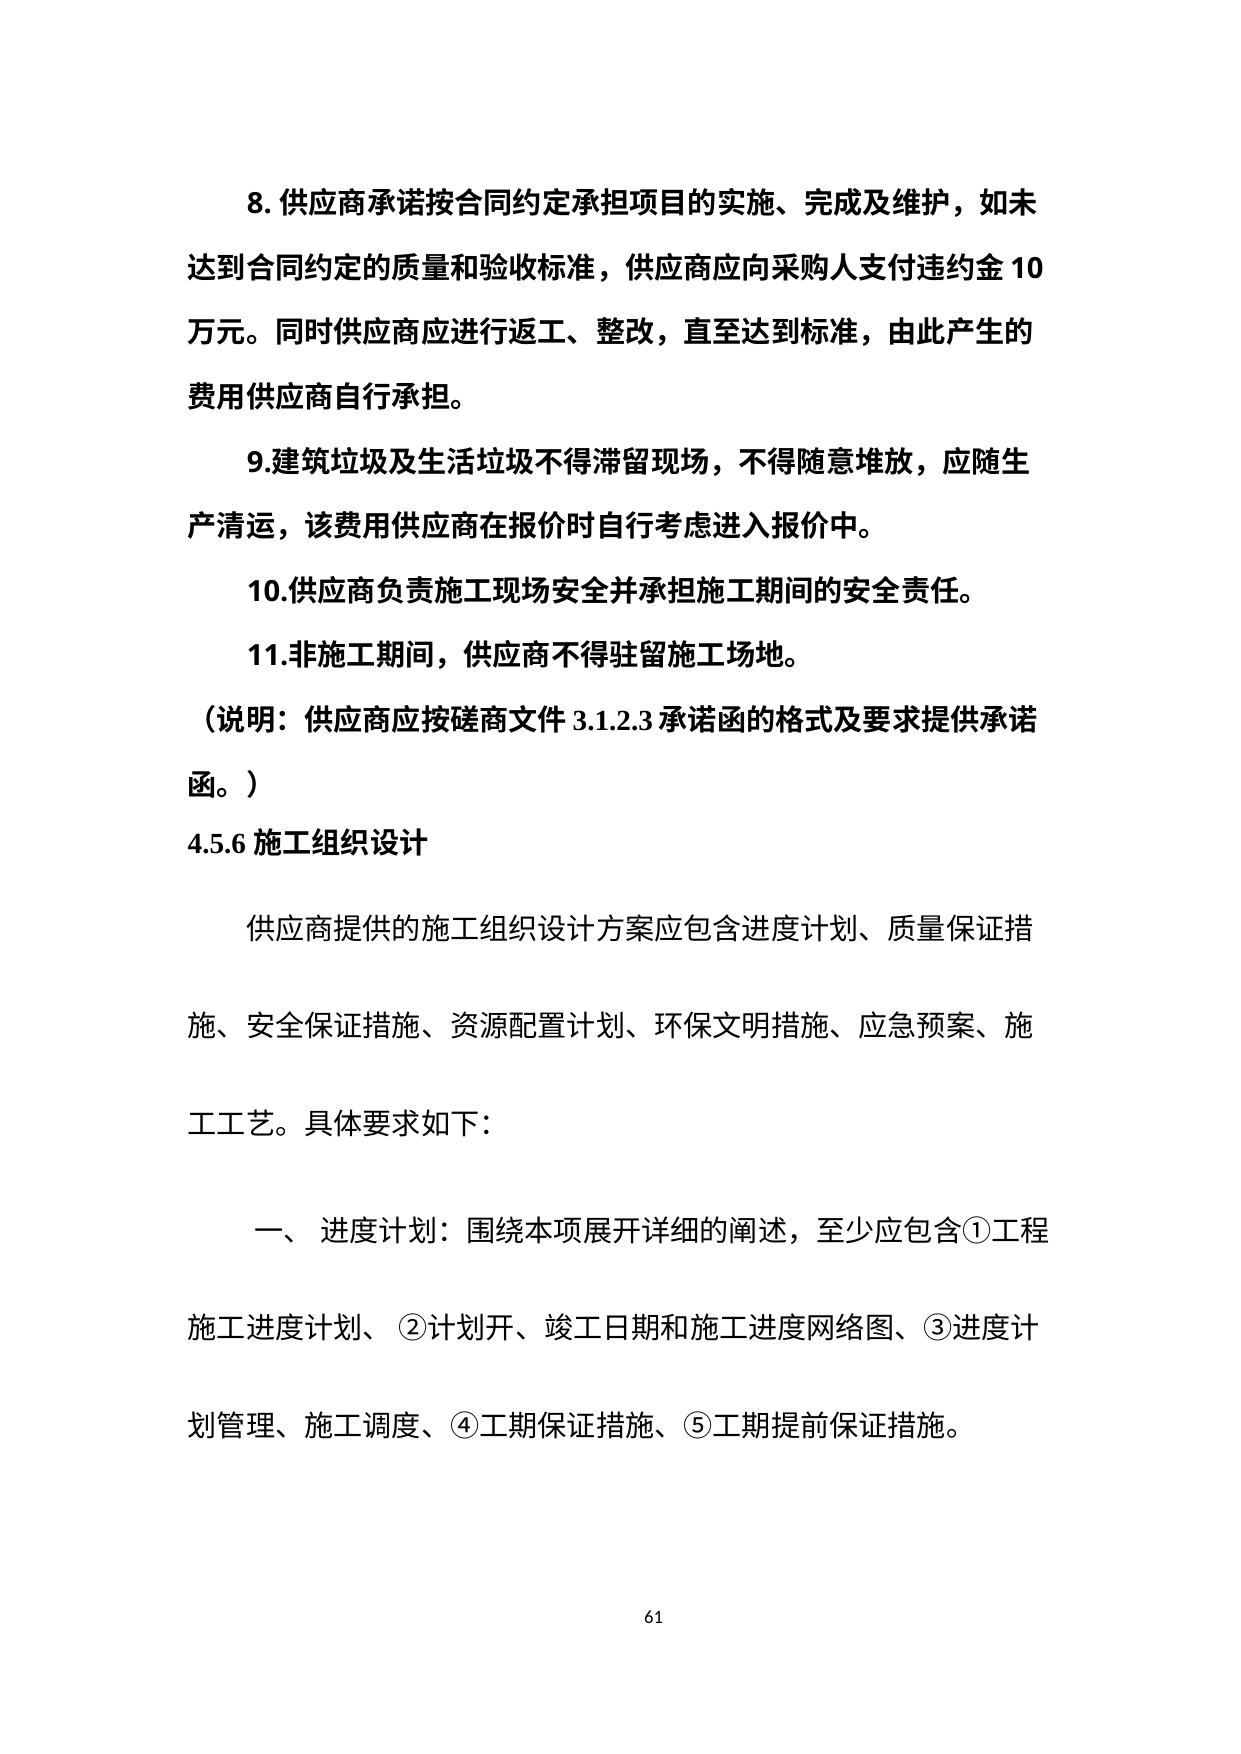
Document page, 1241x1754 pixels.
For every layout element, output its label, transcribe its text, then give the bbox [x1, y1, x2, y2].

text 供应商提供的施工组织设计方案应包含进度计划、质量保证措施、安全保证措施、资源配置计划、环保文明措施、应急预案、施工工艺。具体要求如下： [187, 894, 1053, 1154]
text （说明：供应商应按磋商文件3.1.2.3承诺函的格式及要求提供承诺函。） [187, 679, 1053, 808]
subtitle 施工组织设计 [187, 808, 1053, 873]
text 10.供应商负责施工现场安全并承担施工期间的安全责任。 [187, 549, 1053, 614]
text 9.建筑垃圾及生活垃圾不得滞留现场，不得随意堆放，应随生产清运，该费用供应商在报价时自行考虑进入报价中。 [187, 420, 1053, 549]
list 进度计划：围绕本项展开详细的阐述，至少应包含①工程施工进度计划、 ②计划开、竣工日期和施工进度网络图、③进度计划管理、施工调度、④工期保证措施、⑤工期提前保证措施。 [187, 1196, 1053, 1456]
text 8. 供应商承诺按合同约定承担项目的实施、完成及维护，如未达到合同约定的质量和验收标准，供应商应向采购人支付违约金10万元。同时供应商应进行返工、整改，直至达到标准，由此产生的费用供应商自行承担。 [187, 162, 1053, 420]
text 11.非施工期间，供应商不得驻留施工场地。 [187, 614, 1053, 679]
